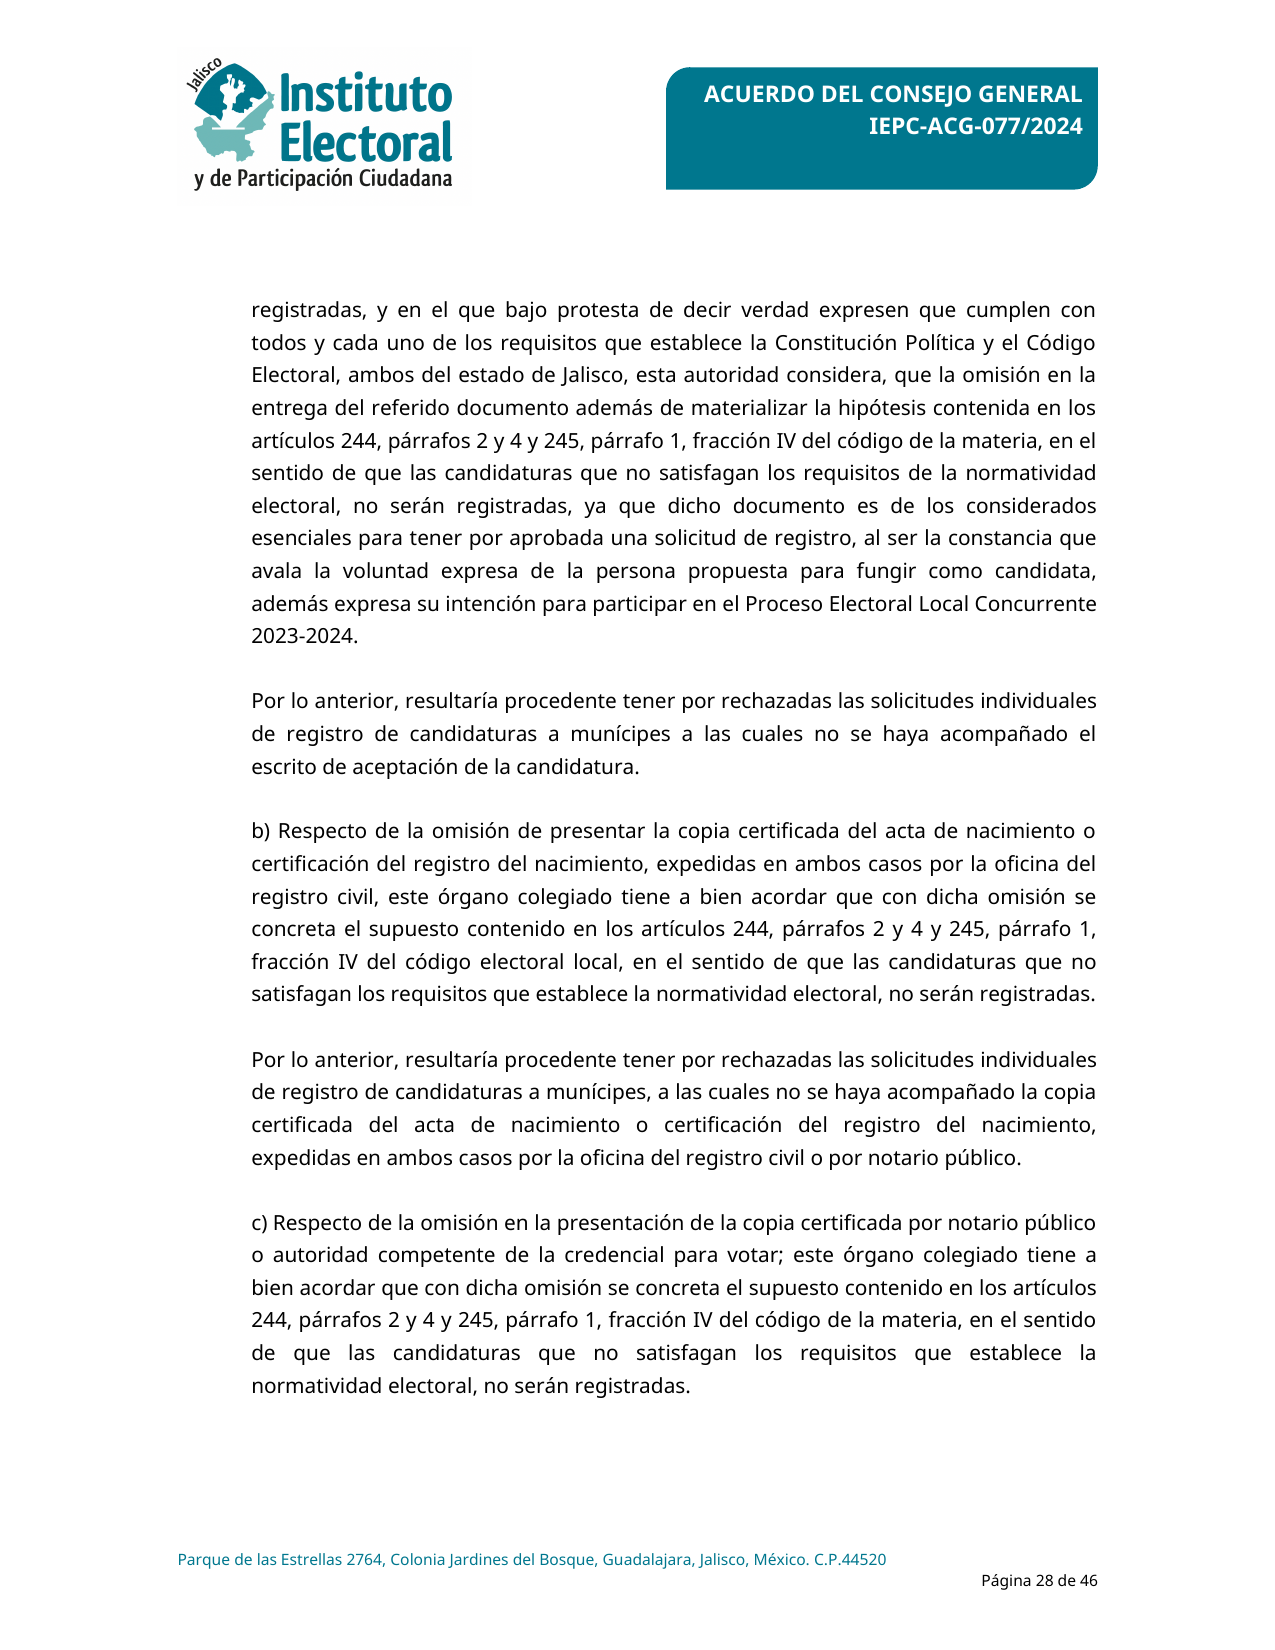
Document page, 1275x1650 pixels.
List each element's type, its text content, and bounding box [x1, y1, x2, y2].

text c) Respecto de la omisión en la presentación de la copia certificada por notario público o autoridad competente de la credencial para votar; este órgano colegiado tiene a bien acordar que con dicha omisión se concreta el supuesto contenido en los artículos 244, párrafos 2 y 4 y 245, párrafo 1, fracción IV del código de la materia, en el sentido de que las candidaturas que no satisfagan los requisitos que establece la normatividad electoral, no serán registradas. [251, 1208, 1098, 1399]
picture [177, 47, 473, 206]
text Por lo anterior, resultaría procedente tener por rechazadas las solicitudes individuales de registro de candidaturas a munícipes, a las cuales no se haya acompañado la copia certificada del acta de nacimiento o certificación del registro del nacimiento, expedidas en ambos casos por la oficina del registro civil o por notario público. [251, 1045, 1098, 1171]
text b) Respecto de la omisión de presentar la copia certificada del acta de nacimiento o certificación del registro del nacimiento, expedidas en ambos casos por la oficina del registro civil, este órgano colegiado tiene a bien acordar que con dicha omisión se concreta el supuesto contenido en los artículos 244, párrafos 2 y 4 y 245, párrafo 1, fracción IV del código electoral local, en el sentido de que las candidaturas que no satisfagan los requisitos que establece la normatividad electoral, no serán registradas. [251, 817, 1098, 1008]
text Por lo anterior, resultaría procedente tener por rechazadas las solicitudes individuales de registro de candidaturas a munícipes a las cuales no se haya acompañado el escrito de aceptación de la candidatura. [251, 687, 1098, 780]
